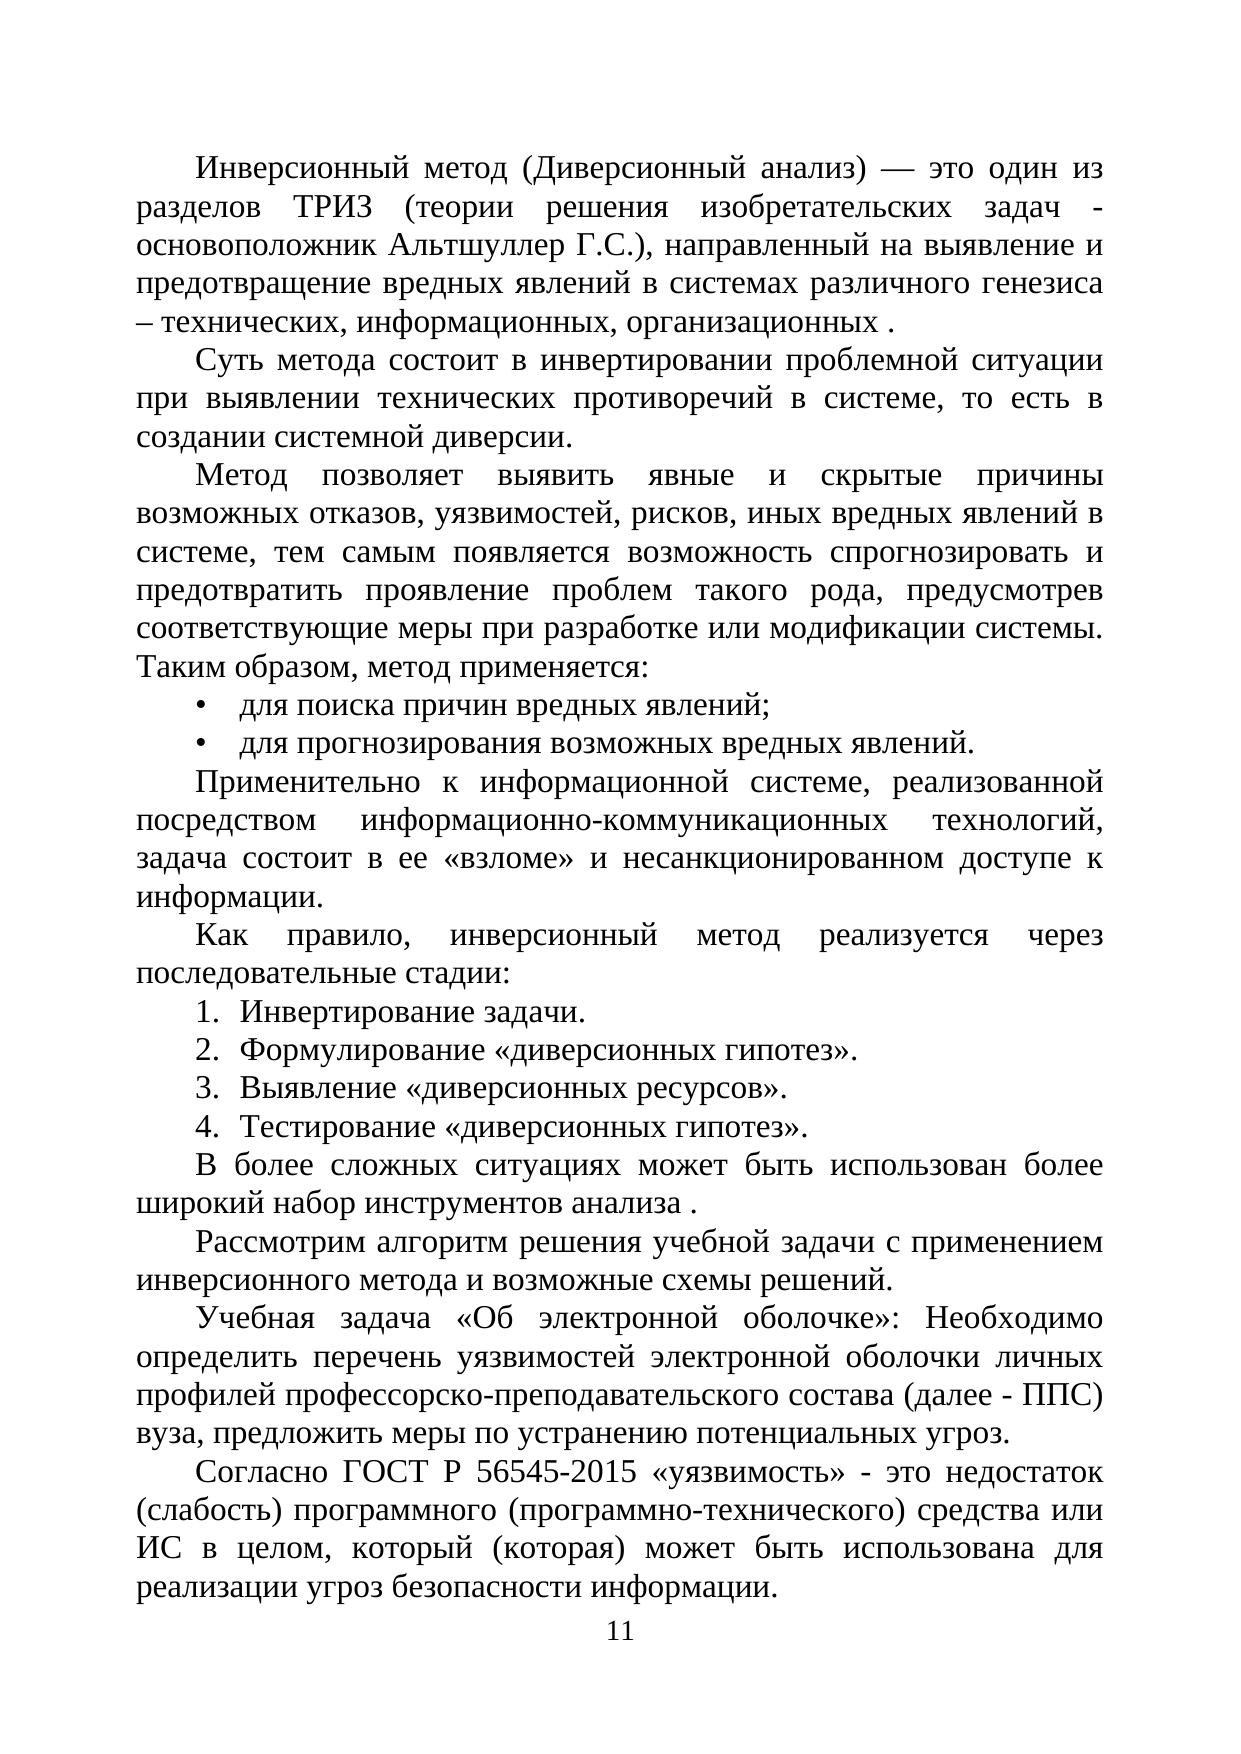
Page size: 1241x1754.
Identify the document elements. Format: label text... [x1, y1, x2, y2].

text • для поиска причин вредных явлений; [136, 684, 1104, 723]
text Метод позволяет выявить явные и скрытые причины возможных отказов, уязвимостей, рисков, иных вредных явлений в системе, тем самым появляется возможность спрогнозировать и предотвратить проявление проблем такого рода, предусмотрев соответствующие меры при разработке или модификации системы. Таким образом, метод применяется: [136, 454, 1104, 684]
text Применительно к информационной системе, реализованной посредством информационно-коммуникационных технологий, задача состоит в ее «взломе» и несанкционированном доступе к информации. [136, 761, 1104, 914]
text Рассмотрим алгоритм решения учебной задачи с применением инверсионного метода и возможные схемы решений. [136, 1221, 1104, 1298]
text Инверсионный метод (Диверсионный анализ) — это один из разделов ТРИЗ (теории решения изобретательских задач - основоположник Альтшуллер Г.С.), направленный на выявление и предотвращение вредных явлений в системах различного генезиса – технических, информационных, организационных . [136, 148, 1104, 339]
text • для прогнозирования возможных вредных явлений. [136, 723, 1104, 761]
text Суть метода состоит в инвертировании проблемной ситуации при выявлении технических противоречий в системе, то есть в создании системной диверсии. [136, 339, 1104, 454]
text В более сложных ситуациях может быть использован более широкий набор инструментов анализа . [136, 1144, 1104, 1221]
text 2. Формулирование «диверсионных гипотез». [136, 1029, 1104, 1068]
text Согласно ГОСТ Р 56545-2015 «уязвимость» - это недостаток (слабость) программного (программно-технического) средства или ИС в целом, который (которая) может быть использована для реализации угроз безопасности информации. [136, 1451, 1104, 1604]
text Как правило, инверсионный метод реализуется через последовательные стадии: [136, 914, 1104, 991]
text 3. Выявление «диверсионных ресурсов». [136, 1068, 1104, 1106]
text 1. Инвертирование задачи. [136, 991, 1104, 1029]
text Учебная задача «Об электронной оболочке»: Необходимо определить перечень уязвимостей электронной оболочки личных профилей профессорско-преподавательского состава (далее - ППС) вуза, предложить меры по устранению потенциальных угроз. [136, 1298, 1104, 1451]
text 4. Тестирование «диверсионных гипотез». [136, 1106, 1104, 1144]
